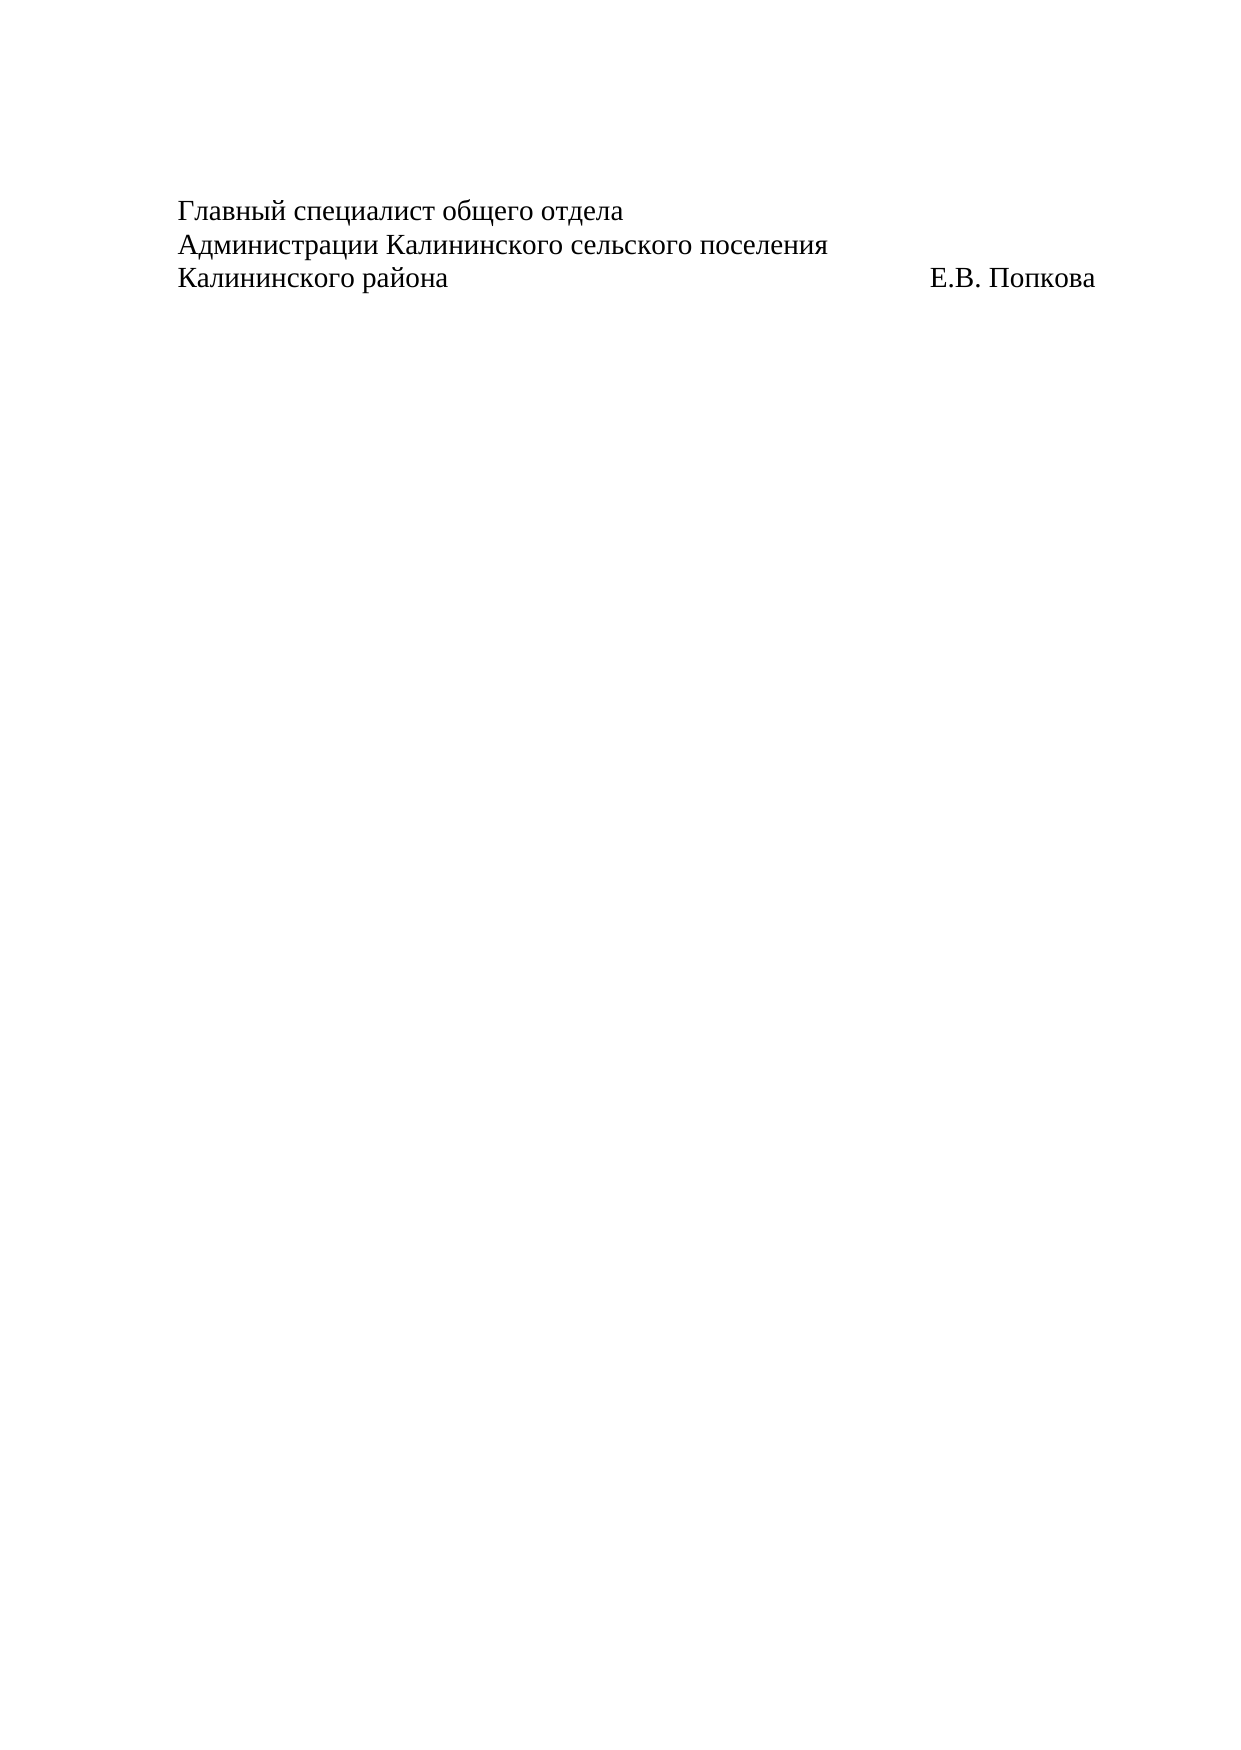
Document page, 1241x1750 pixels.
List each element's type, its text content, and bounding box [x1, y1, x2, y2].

text Администрации Калининского сельского поселения [177, 227, 1181, 260]
text Главный специалист общего отдела [177, 193, 1181, 227]
text Калининского района Е.В. Попкова [177, 260, 1181, 294]
